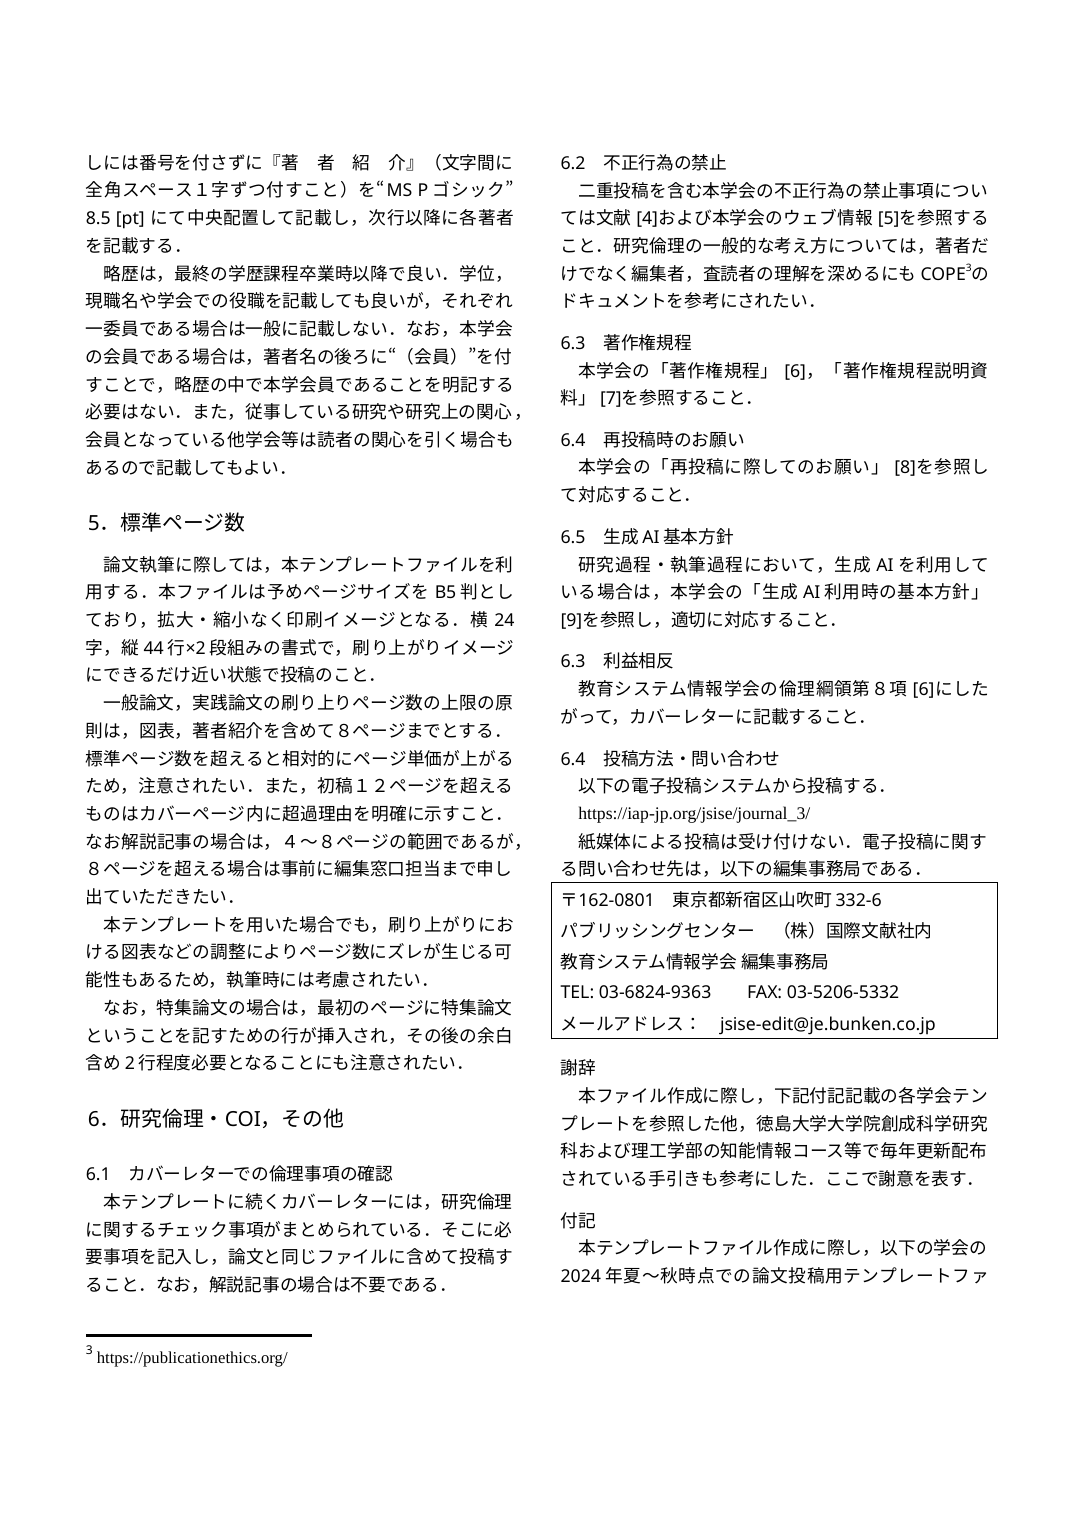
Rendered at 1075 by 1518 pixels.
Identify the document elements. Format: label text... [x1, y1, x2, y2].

text 6.4 再投稿時のお願い [560, 425, 989, 452]
text 本ファイル作成に際し，下記付記記載の各学会テンプレートを参照した他，徳島大学大学院創成科学研究科および理工学部の知能情報コース等で毎年更新配布されている手引きも参考にした．ここで謝意を表す． [560, 1081, 989, 1192]
text 5．標準ページ数 [88, 494, 514, 549]
text 本テンプレートファイル作成に際し，以下の学会の2024年夏〜秋時点での論文投稿用テンプレートファイルを参照し，本学会の前テンプレートファイルとの比較をしながら検討を行い，作成した． [560, 1233, 989, 1289]
text メールアドレス： jsise-edit@je.bunken.co.jp [552, 1005, 997, 1038]
text 一般論文，実践論文の刷り上りページ数の上限の原則は，図表，著者紹介を含めて８ページまでとする．標準ページ数を超えると相対的にページ単価が上がるため，注意されたい．また，初稿１２ページを超えるものはカバーページ内に超過理由を明確に示すこと．なお解説記事の場合は，４～８ページの範囲であるが，８ページを超える場合は事前に編集窓口担当まで申し出ていただきたい． [86, 688, 514, 910]
text 本学会の「著作権規程」 [6]，「著作権規程説明資料」 [7]を参照すること． [560, 356, 989, 411]
text 本テンプレートに続くカバーレターには，研究倫理に関するチェック事項がまとめられている．そこに必要事項を記入し，論文と同じファイルに含めて投稿すること．なお，解説記事の場合は不要である． [86, 1187, 514, 1298]
text 6.3 利益相反 [560, 646, 989, 674]
text 付記 [560, 1206, 989, 1233]
text 6.4 投稿方法・問い合わせ [560, 743, 989, 771]
text 〒162-0801 東京都新宿区山吹町332-6 [552, 883, 997, 913]
text 謝辞 [560, 1053, 989, 1081]
text 6.2 不正行為の禁止 [560, 148, 989, 175]
text 6.5 生成AI基本方針 [560, 522, 989, 549]
text 本テンプレートを用いた場合でも，刷り上がりにおける図表などの調整によりページ数にズレが生じる可能性もあるため，執筆時には考慮されたい． [86, 910, 514, 993]
text 紙媒体による投稿は受け付けない．電子投稿に関する問い合わせ先は，以下の編集事務局である． [560, 827, 989, 882]
text 6.1 カバーレターでの倫理事項の確認 [86, 1159, 514, 1187]
text なお，特集論文の場合は，最初のページに特集論文ということを記すための行が挿入され，その後の余白含め2行程度必要となることにも注意されたい． [86, 993, 514, 1076]
text 教育システム情報学会の倫理綱領第８項 [6]にしたがって，カバーレターに記載すること． [560, 674, 989, 729]
text パブリッシングセンター （株）国際文献社内 [552, 913, 997, 944]
text 以下の電子投稿システムから投稿する． [560, 771, 989, 799]
text 6．研究倫理・COI，その他 [88, 1090, 514, 1145]
text 論文執筆に際しては，本テンプレートファイルを利用する．本ファイルは予めページサイズをB5判としており，拡大・縮小なく印刷イメージとなる．横24字，縦44行×2段組みの書式で，刷り上がりイメージにできるだけ近い状態で投稿のこと． [86, 549, 514, 688]
text 二重投稿を含む本学会の不正行為の禁止事項については文献 [4]および本学会のウェブ情報 [5]を参照すること．研究倫理の一般的な考え方については，著者だけでなく編集者，査読者の理解を深めるにもCOPEのドキュメントを参考にされたい． [560, 175, 989, 314]
text 6.3 著作権規程 [560, 328, 989, 356]
text 略歴は，最終の学歴課程卒業時以降で良い．学位，現職名や学会での役職を記載しても良いが，それぞれ一委員である場合は一般に記載しない．なお，本学会の会員である場合は，著者名の後ろに“（会員）”を付すことで，略歴の中で本学会員であることを明記する必要はない．また，従事している研究や研究上の関心，会員となっている他学会等は読者の関心を引く場合もあるので記載してもよい． [86, 258, 514, 480]
text 本学会の「再投稿に際してのお願い」 [8]を参照して対応すること． [560, 452, 989, 508]
text https://iap-jp.org/jsise/journal_3/ [560, 799, 989, 827]
text 研究過程・執筆過程において，生成AIを利用している場合は，本学会の「生成AI利用時の基本方針」 [9]を参照し，適切に対応すること． [560, 549, 989, 633]
text TEL: 03-6824-9363 FAX: 03-5206-5332 [552, 974, 997, 1005]
text 教育システム情報学会 編集事務局 [552, 944, 997, 974]
